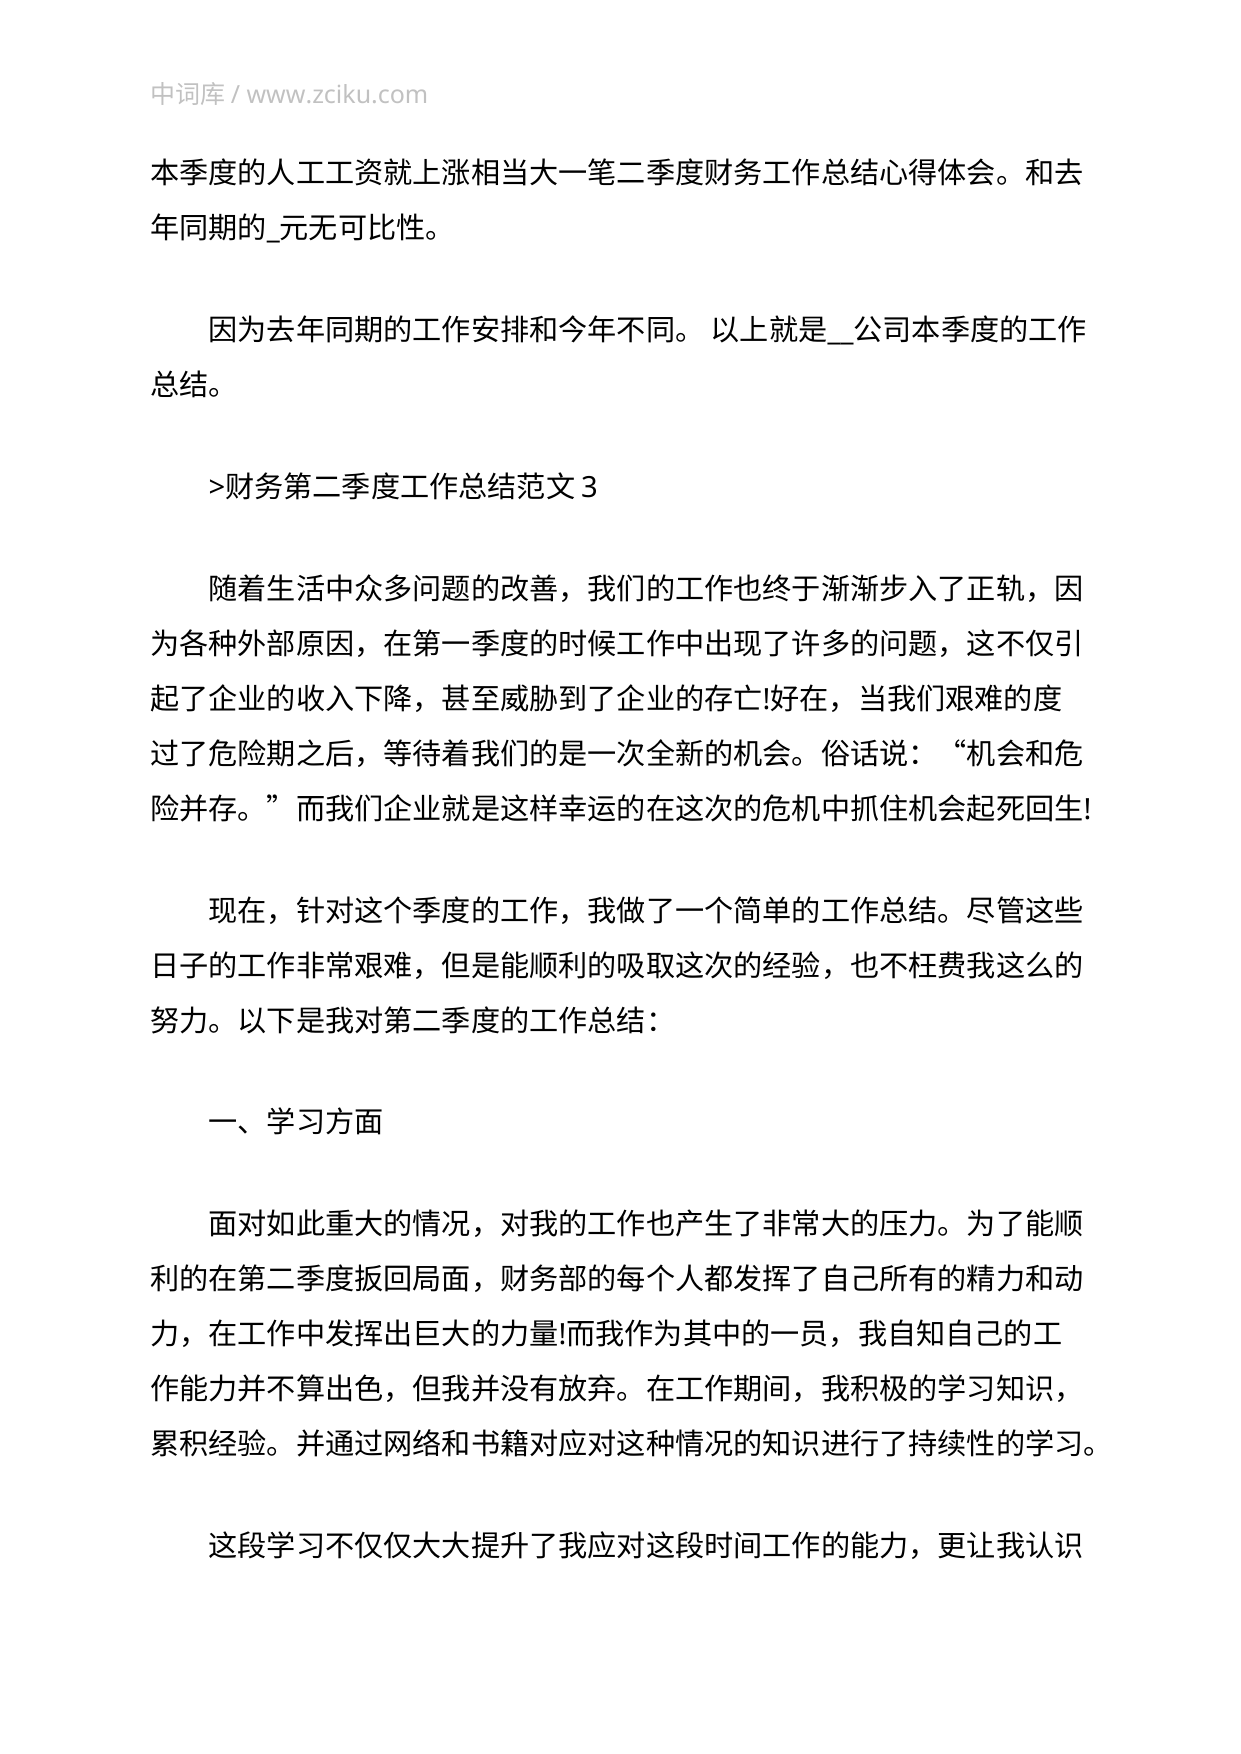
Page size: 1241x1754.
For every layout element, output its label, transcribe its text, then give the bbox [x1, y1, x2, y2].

text 现在，针对这个季度的工作，我做了一个简单的工作总结。尽管这些日子的工作非常艰难，但是能顺利的吸取这次的经验，也不枉费我这么的努力。以下是我对第二季度的工作总结： [150, 887, 1090, 1039]
text 随着生活中众多问题的改善，我们的工作也终于渐渐步入了正轨，因为各种外部原因，在第一季度的时候工作中出现了许多的问题，这不仅引起了企业的收入下降，甚至威胁到了企业的存亡!好在，当我们艰难的度过了危险期之后，等待着我们的是一次全新的机会。俗话说：“机会和危险并存。”而我们企业就是这样幸运的在这次的危机中抓住机会起死回生! [150, 566, 1090, 828]
text 面对如此重大的情况，对我的工作也产生了非常大的压力。为了能顺利的在第二季度扳回局面，财务部的每个人都发挥了自己所有的精力和动力，在工作中发挥出巨大的力量!而我作为其中的一员，我自知自己的工作能力并不算出色，但我并没有放弃。在工作期间，我积极的学习知识，累积经验。并通过网络和书籍对应对这种情况的知识进行了持续性的学习。 [150, 1201, 1090, 1463]
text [150, 150, 1090, 247]
text >财务第二季度工作总结范文3 [150, 464, 1090, 506]
text 因为去年同期的工作安排和今年不同。 以上就是__公司本季度的工作总结。 [150, 307, 1090, 404]
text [150, 1522, 1090, 1564]
text 一、学习方面 [150, 1099, 1090, 1141]
